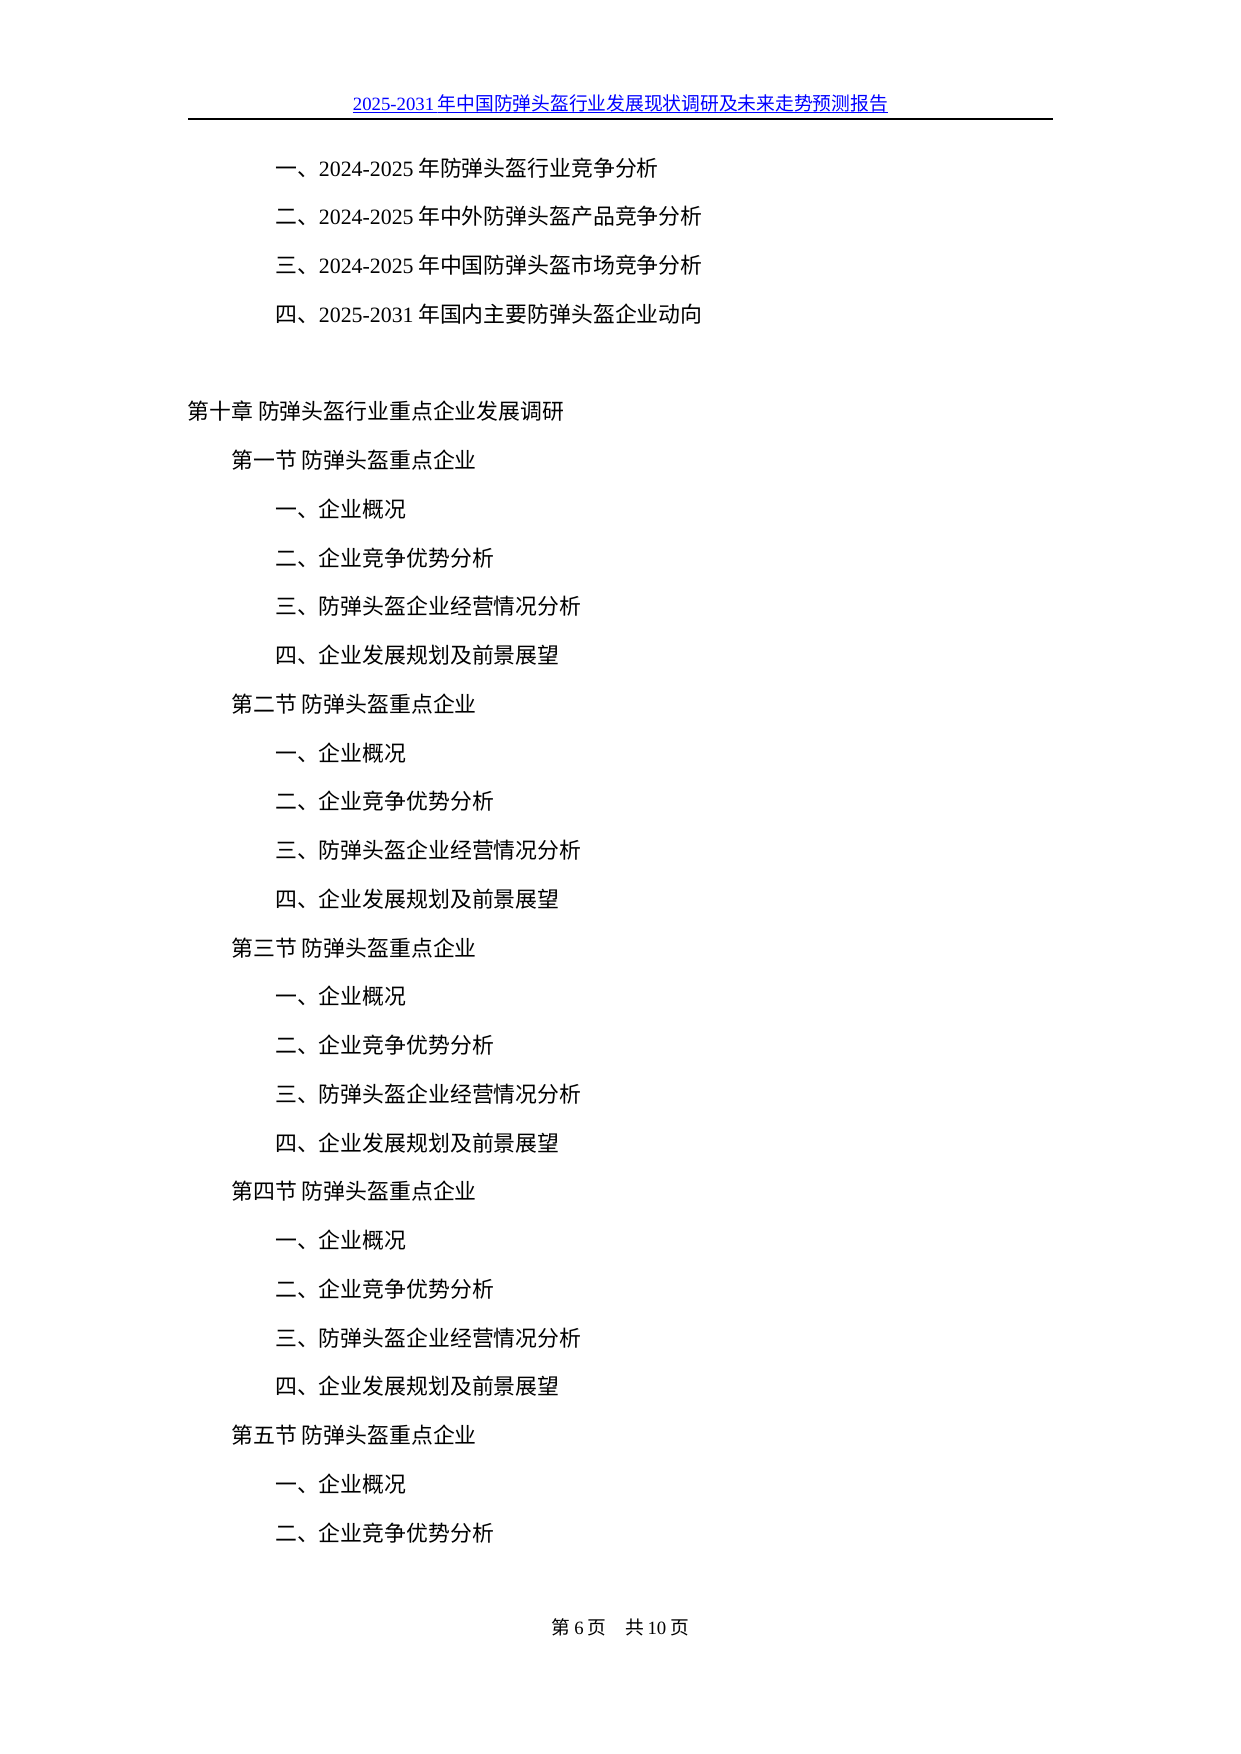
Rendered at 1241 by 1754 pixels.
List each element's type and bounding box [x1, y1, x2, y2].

text [187, 150, 1053, 1548]
